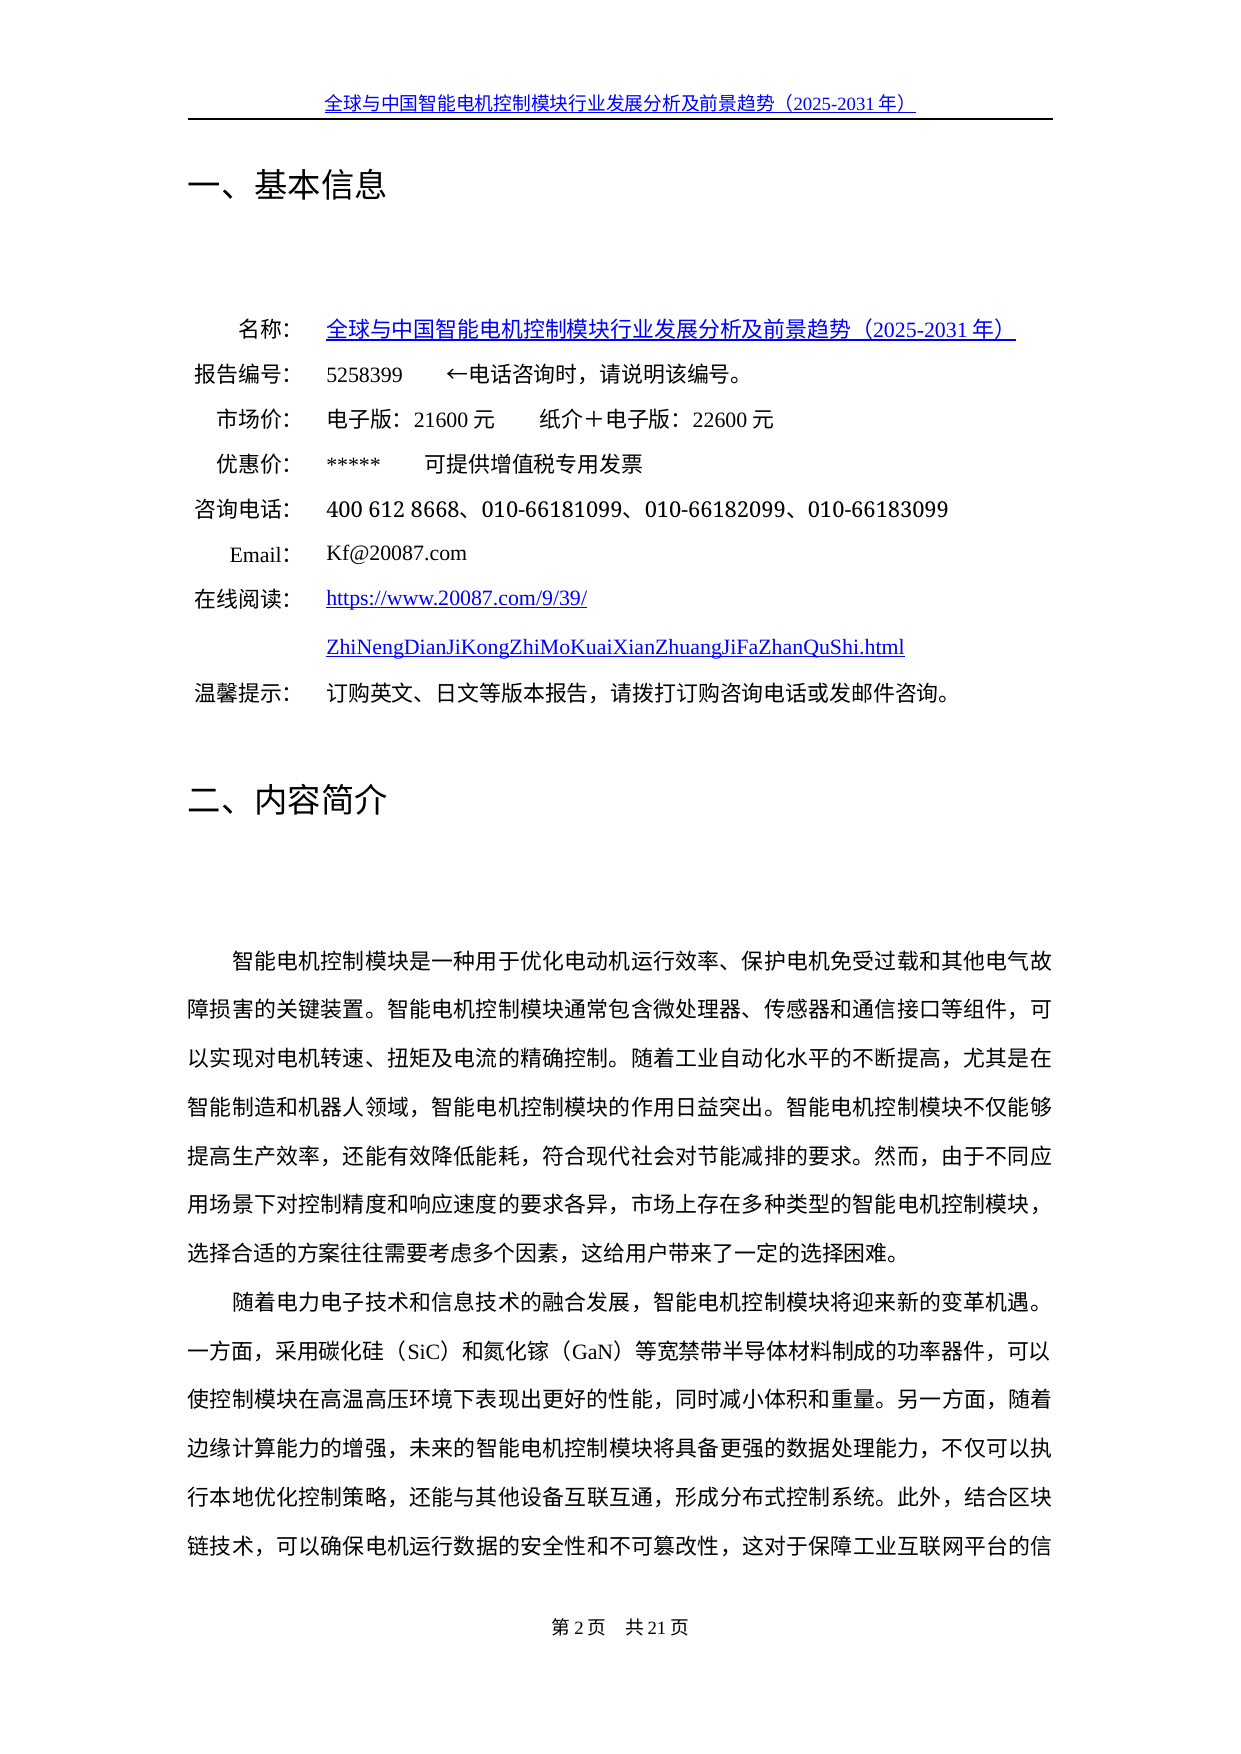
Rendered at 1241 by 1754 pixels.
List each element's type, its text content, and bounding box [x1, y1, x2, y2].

table_cell Kf@20087.com [315, 537, 1073, 582]
title 二、内容简介 [187, 766, 1053, 831]
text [187, 943, 1053, 1561]
table_cell 市场价： [167, 402, 315, 447]
table_cell 订购英文、日文等版本报告，请拨打订购咨询电话或发邮件咨询。 [315, 675, 1073, 720]
table_cell 优惠价： [167, 447, 315, 492]
table_cell Email： [167, 537, 315, 582]
table_header 全球与中国智能电机控制模块行业发展分析及前景趋势（2025-2031年） [315, 312, 1073, 357]
table_cell 咨询电话： [167, 492, 315, 537]
table_cell 报告编号： [167, 357, 315, 402]
title 一、基本信息 [187, 150, 1053, 215]
table_cell 在线阅读： [167, 582, 315, 675]
table_cell 电子版：21600 元 纸介＋电子版：22600 元 [315, 402, 1073, 447]
table_cell 温馨提示： [167, 675, 315, 720]
table_cell 5258399 ←电话咨询时，请说明该编号。 [315, 357, 1073, 402]
table_cell [315, 582, 1073, 675]
table_cell 400 612 8668、010-66181099、010-66182099、010-66183099 [315, 492, 1073, 537]
table_header 名称： [167, 312, 315, 357]
table_cell ***** 可提供增值税专用发票 [315, 447, 1073, 492]
